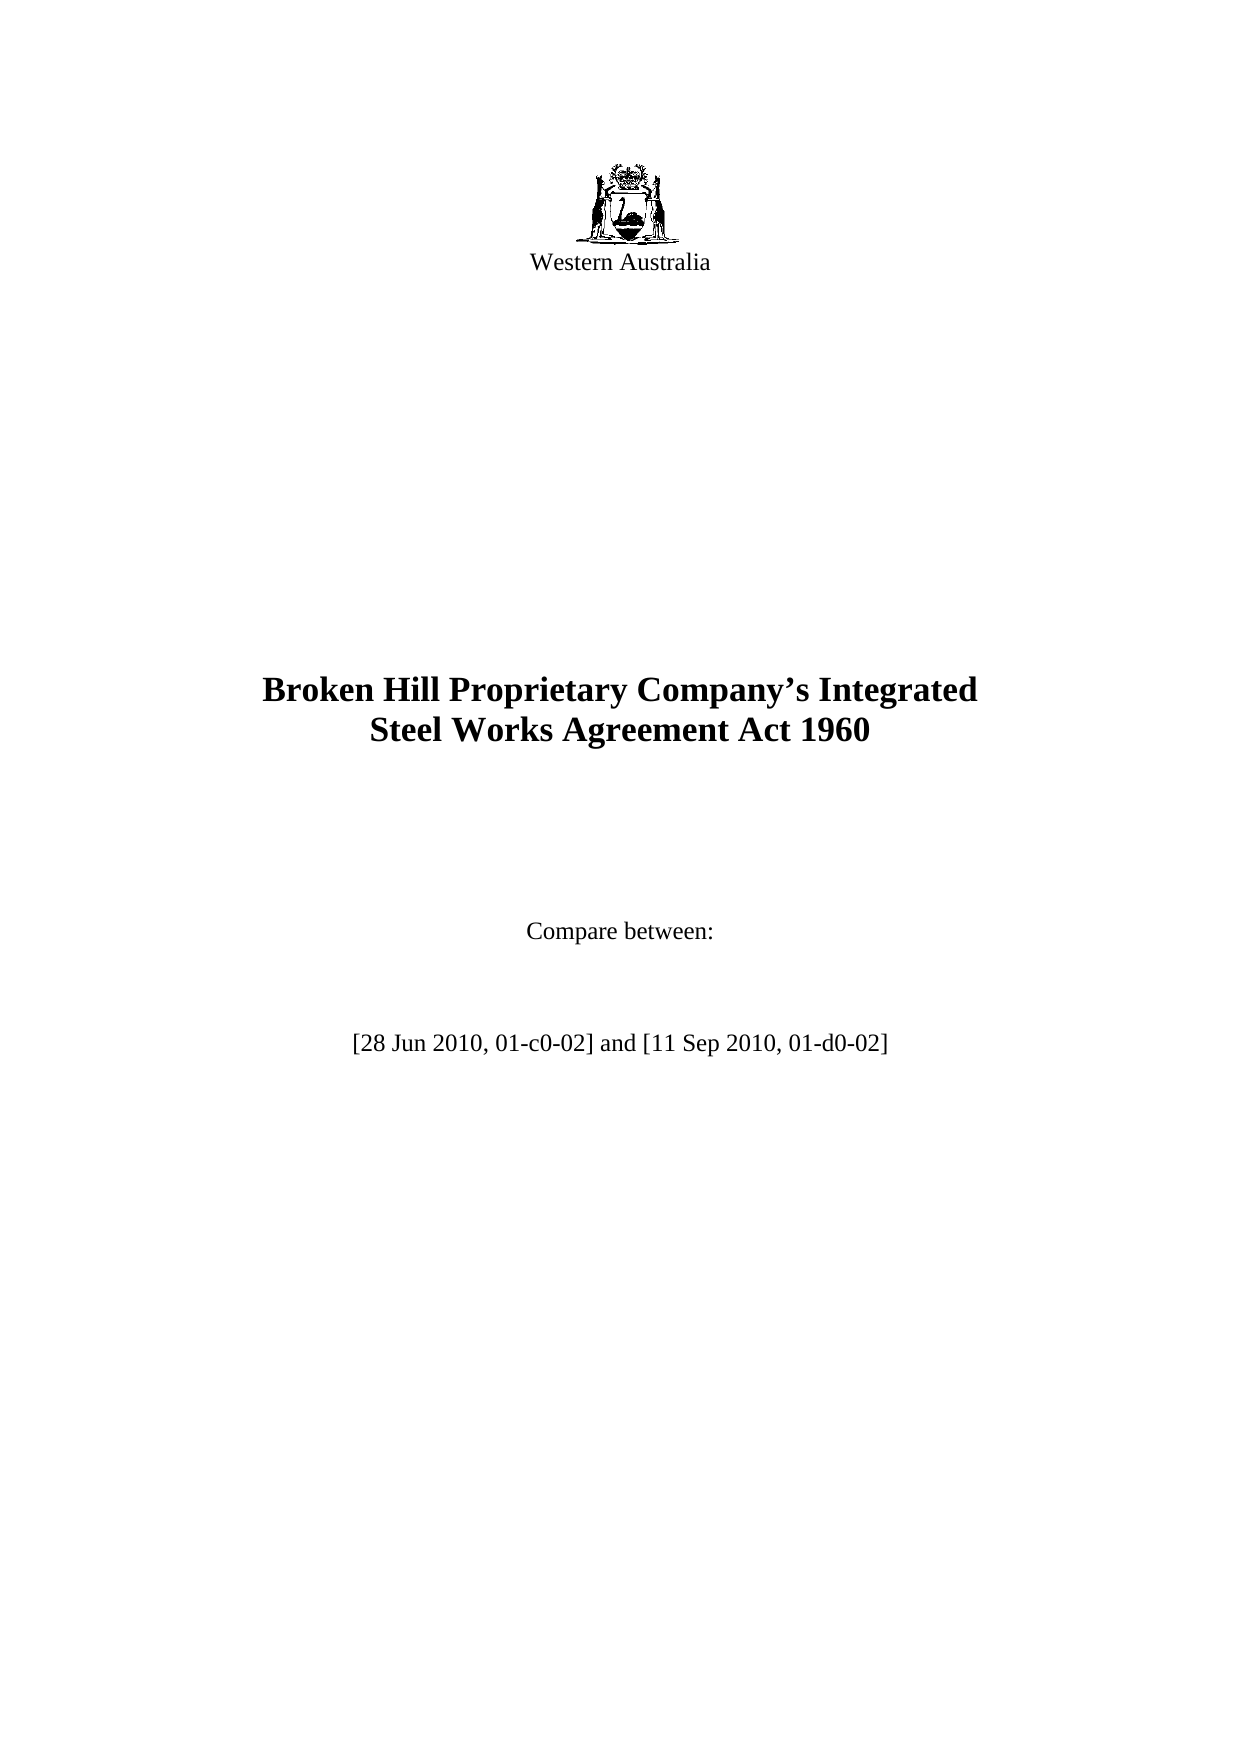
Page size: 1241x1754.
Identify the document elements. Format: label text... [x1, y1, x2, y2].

text [28 Jun 2010, 01-c0-02] and [11 Sep 2010, 01-d0-02] [251, 1028, 990, 1057]
text Compare between: [251, 916, 990, 945]
picture [575, 162, 679, 246]
text Broken Hill Proprietary Company’s Integrated Steel Works Agreement Act 1960 [251, 668, 990, 749]
text Western Australia [251, 247, 990, 276]
